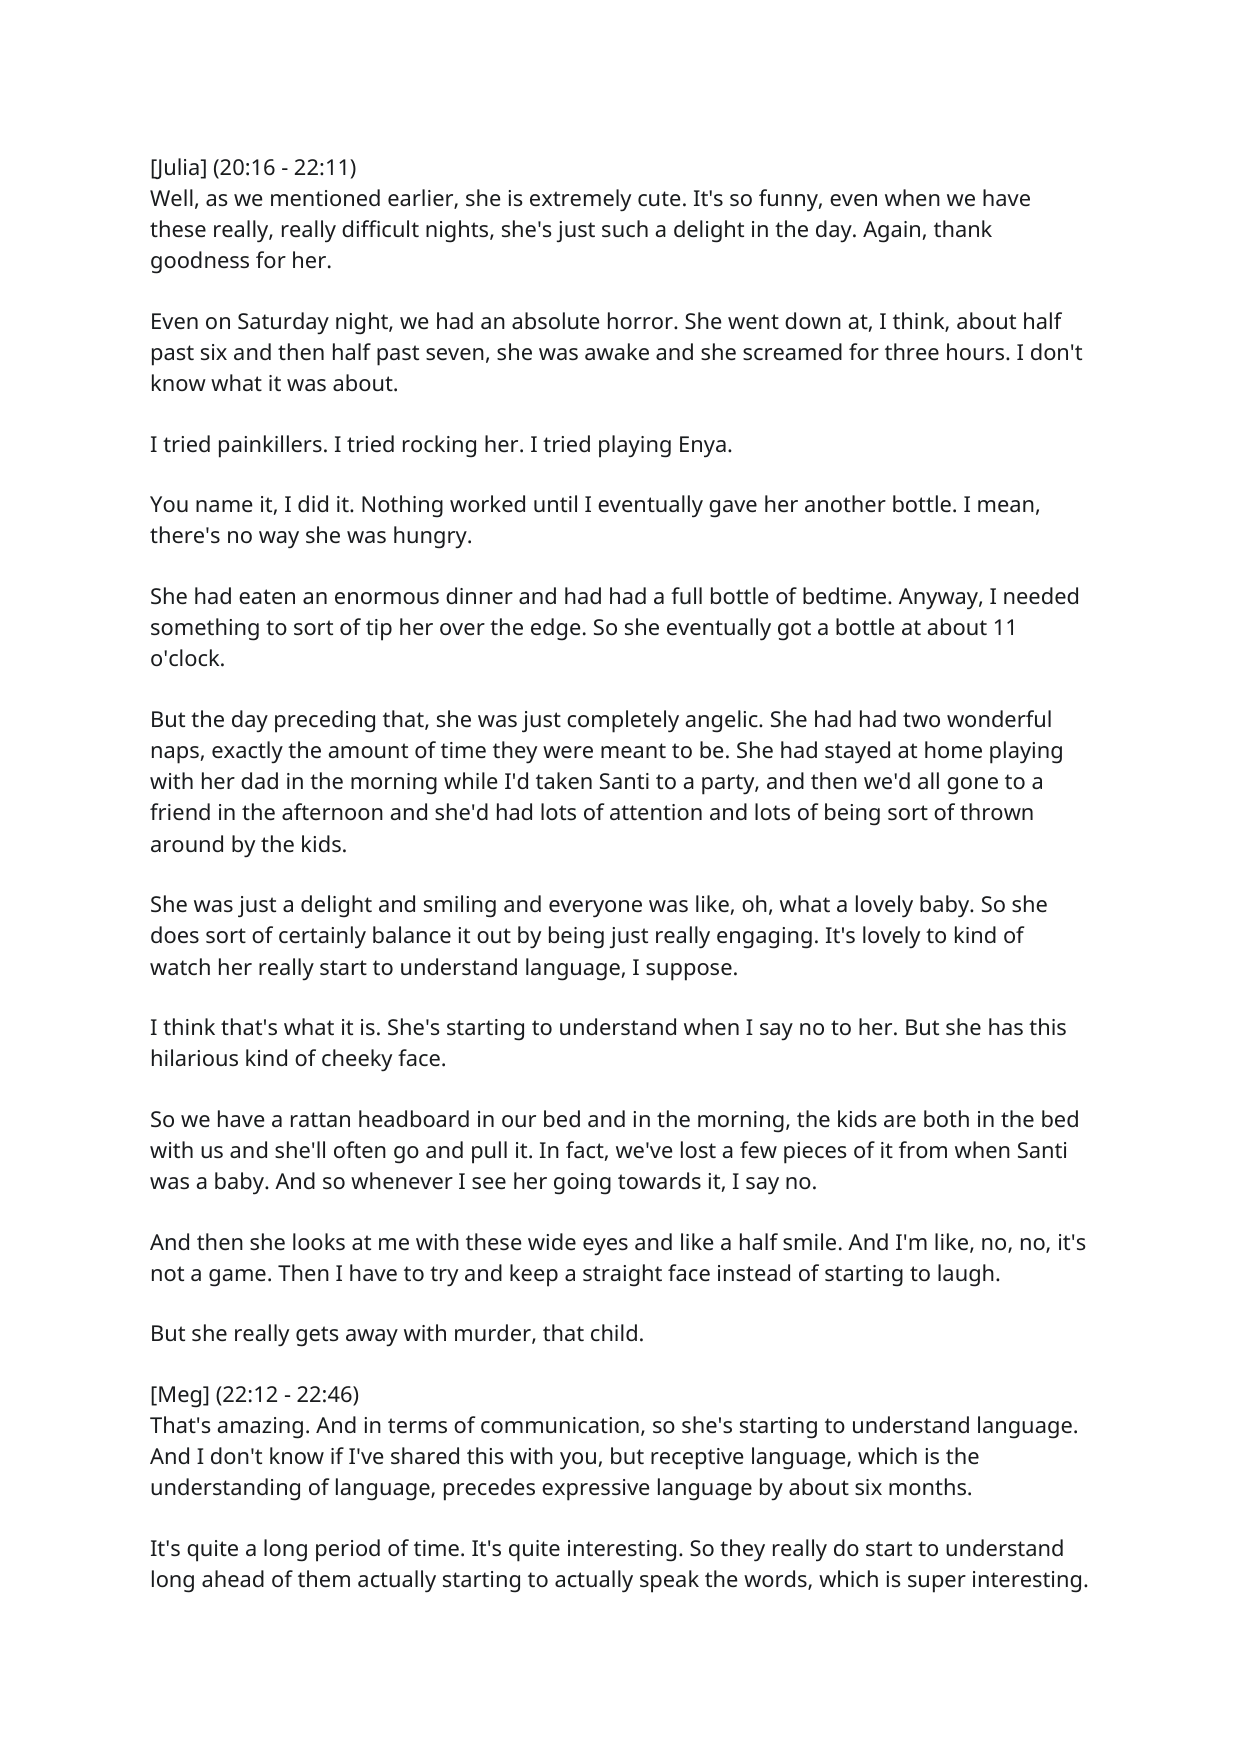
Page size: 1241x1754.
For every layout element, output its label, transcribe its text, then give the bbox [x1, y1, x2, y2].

text [Meg] (22:12 - 22:46) That's amazing. And in terms of communication, so she's starting to understand language. And I don't know if I've shared this with you, but receptive language, which is the understanding of language, precedes expressive language by about six months. [150, 1377, 1090, 1502]
text It's quite a long period of time. It's quite interesting. So they really do start to understand long ahead of them actually starting to actually speak the words, which is super interesting. [150, 1531, 1090, 1594]
text But she really gets away with murder, that child. [150, 1317, 1090, 1348]
text I tried painkillers. I tried rocking her. I tried playing Enya. [150, 427, 1090, 458]
text I think that's what it is. She's starting to understand when I say no to her. But she has this hilarious kind of cheeky face. [150, 1010, 1090, 1073]
text [Julia] (20:16 - 22:11) Well, as we mentioned earlier, she is extremely cute. It's so funny, even when we have these really, really difficult nights, she's just such a delight in the day. Again, thank goodness for her. [150, 150, 1090, 275]
text You name it, I did it. Nothing worked until I eventually gave her another bottle. I mean, there's no way she was hungry. [150, 487, 1090, 550]
text She was just a delight and smiling and everyone was like, oh, what a lovely baby. So she does sort of certainly balance it out by being just really engaging. It's lovely to kind of watch her really start to understand language, I suppose. [150, 887, 1090, 981]
text Even on Saturday night, we had an absolute horror. She went down at, I think, about half past six and then half past seven, she was awake and she screamed for three hours. I don't know what it was about. [150, 304, 1090, 398]
text She had eaten an enormous dinner and had had a full bottle of bedtime. Anyway, I needed something to sort of tip her over the edge. So she eventually got a bottle at about 11 o'clock. [150, 579, 1090, 673]
text So we have a rattan headboard in our bed and in the morning, the kids are both in the bed with us and she'll often go and pull it. In fact, we've lost a few pieces of it from when Santi was a baby. And so whenever I see her going towards it, I say no. [150, 1102, 1090, 1196]
text And then she looks at me with these wide eyes and like a half smile. And I'm like, no, no, it's not a game. Then I have to try and keep a straight face instead of starting to laugh. [150, 1225, 1090, 1287]
text But the day preceding that, she was just completely angelic. She had had two wonderful naps, exactly the amount of time they were meant to be. She had stayed at home playing with her dad in the morning while I'd taken Santi to a party, and then we'd all gone to a friend in the afternoon and she'd had lots of attention and lots of being sort of thrown around by the kids. [150, 702, 1090, 858]
